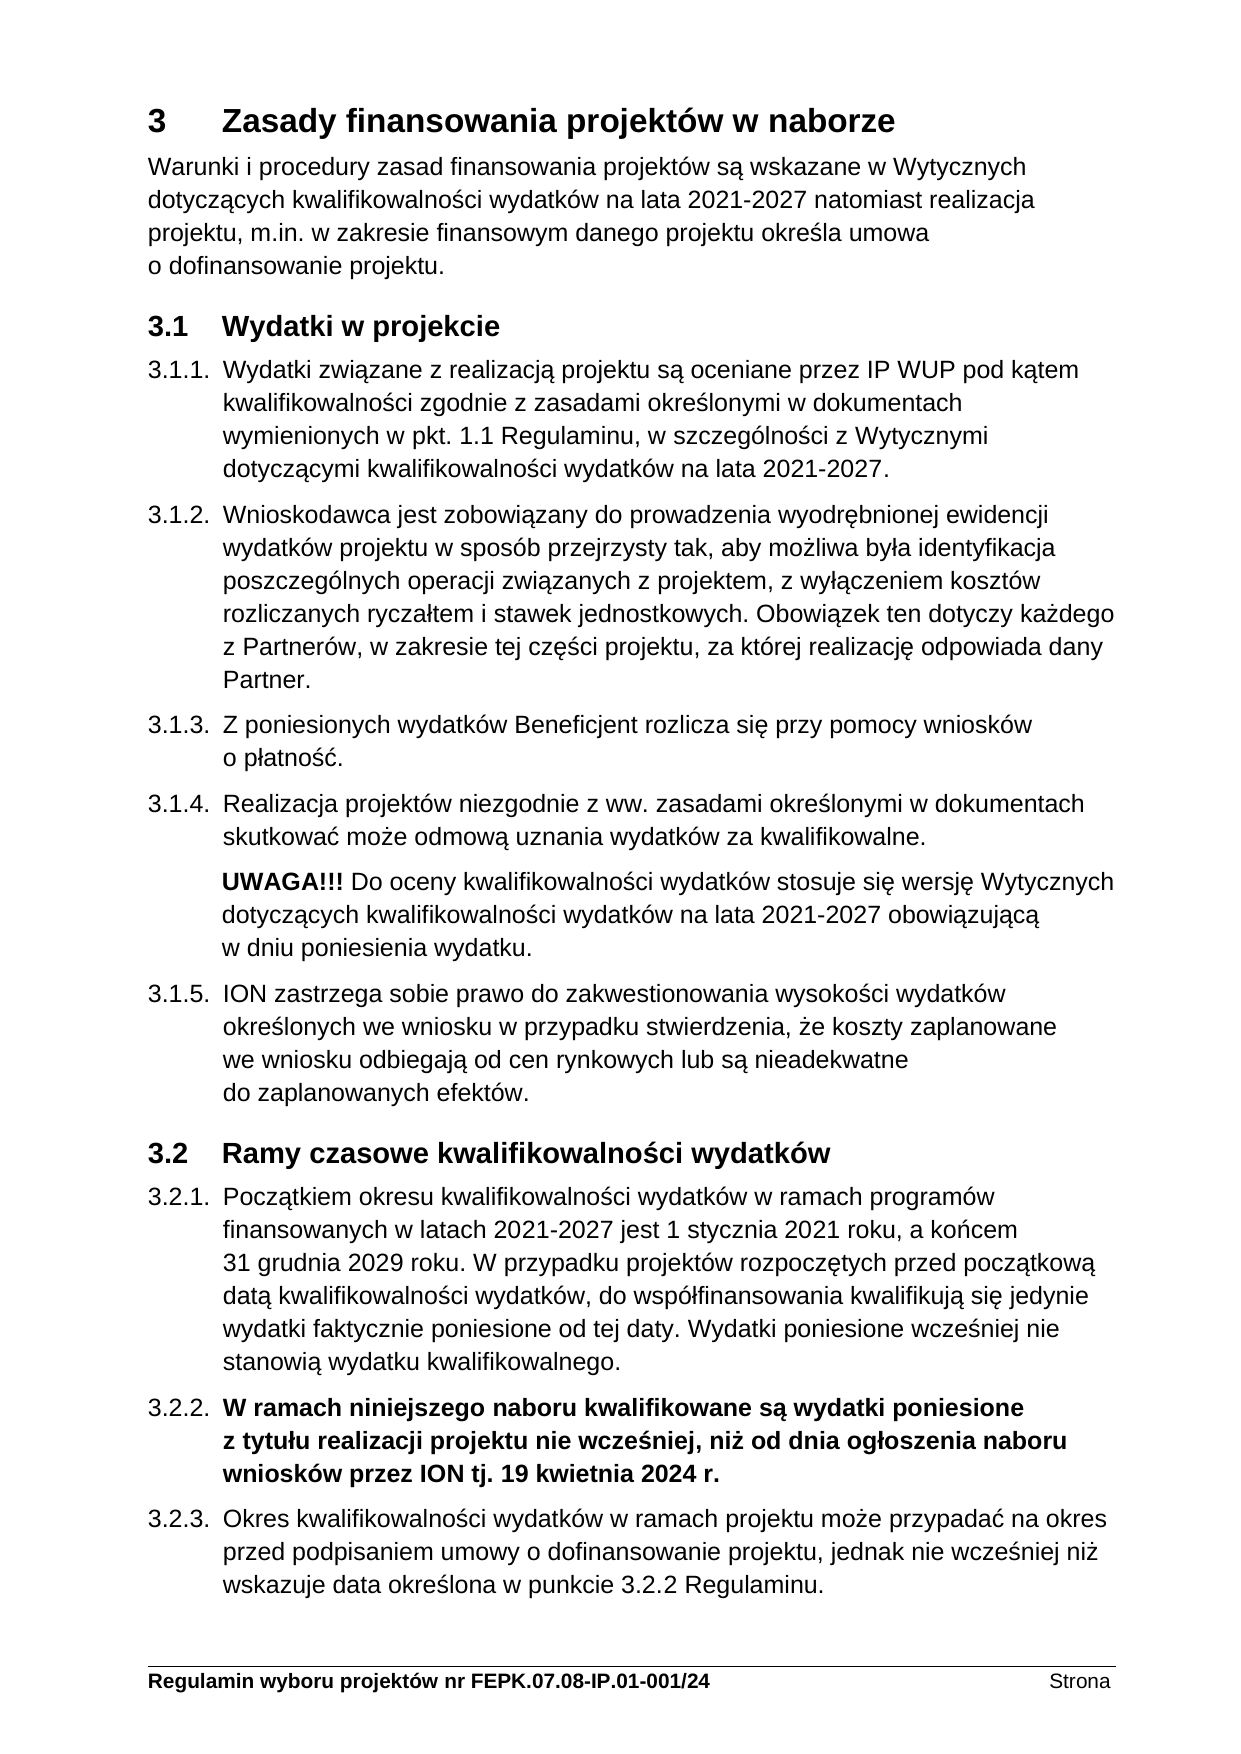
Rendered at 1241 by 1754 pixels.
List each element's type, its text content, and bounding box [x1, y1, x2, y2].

list Początkiem okresu kwalifikowalności wydatków w ramach programów finansowanych w latach 2021-2027 jest 1 stycznia 2021 roku, a końcem 31 grudnia 2029 roku. W przypadku projektów rozpoczętych przed początkową datą kwalifikowalności wydatków, do współfinansowania kwalifikują się jedynie wydatki faktycznie poniesione od tej daty. Wydatki poniesione wcześniej nie stanowią wydatku kwalifikowalnego. [148, 1182, 1116, 1376]
list Okres kwalifikowalności wydatków w ramach projektu może przypadać na okres przed podpisaniem umowy o dofinansowanie projektu, jednak nie wcześniej niż wskazuje data określona w punkcie 3.2.2 Regulaminu. [148, 1504, 1116, 1599]
list Wydatki związane z realizacją projektu są oceniane przez IP WUP pod kątem kwalifikowalności zgodnie z zasadami określonymi w dokumentach wymienionych w pkt. 1.1 Regulaminu, w szczególności z Wytycznymi dotyczącymi kwalifikowalności wydatków na lata 2021-2027. [148, 355, 1116, 483]
subtitle Ramy czasowe kwalifikowalności wydatków [148, 1136, 1116, 1169]
list Realizacja projektów niezgodnie z ww. zasadami określonymi w dokumentach skutkować może odmową uznania wydatków za kwalifikowalne. [148, 789, 1116, 851]
subtitle Zasady finansowania projektów w naborze [148, 101, 1116, 139]
text UWAGA!!! Do oceny kwalifikowalności wydatków stosuje się wersję Wytycznych dotyczących kwalifikowalności wydatków na lata 2021-2027 obowiązującą w dniu poniesienia wydatku. [222, 867, 1116, 962]
list Z poniesionych wydatków Beneficjent rozlicza się przy pomocy wniosków o płatność. [148, 710, 1116, 772]
list ION zastrzega sobie prawo do zakwestionowania wysokości wydatków określonych we wniosku w przypadku stwierdzenia, że koszty zaplanowane we wniosku odbiegają od cen rynkowych lub są nieadekwatne do zaplanowanych efektów. [148, 979, 1116, 1107]
list Wnioskodawca jest zobowiązany do prowadzenia wyodrębnionej ewidencji wydatków projektu w sposób przejrzysty tak, aby możliwa była identyfikacja poszczególnych operacji związanych z projektem, z wyłączeniem kosztów rozliczanych ryczałtem i stawek jednostkowych. Obowiązek ten dotyczy każdego z Partnerów, w zakresie tej części projektu, za której realizację odpowiada dany Partner. [148, 500, 1116, 693]
subtitle Wydatki w projekcie [148, 309, 1116, 343]
list W ramach niniejszego naboru kwalifikowane są wydatki poniesione z tytułu realizacji projektu nie wcześniej, niż od dnia ogłoszenia naboru wniosków przez ION tj. 19 kwietnia 2024 r. [148, 1393, 1116, 1487]
text Warunki i procedury zasad finansowania projektów są wskazane w Wytycznych dotyczących kwalifikowalności wydatków na lata 2021-2027 natomiast realizacja projektu, m.in. w zakresie finansowym danego projektu określa umowa o dofinansowanie projektu. [148, 152, 1116, 280]
